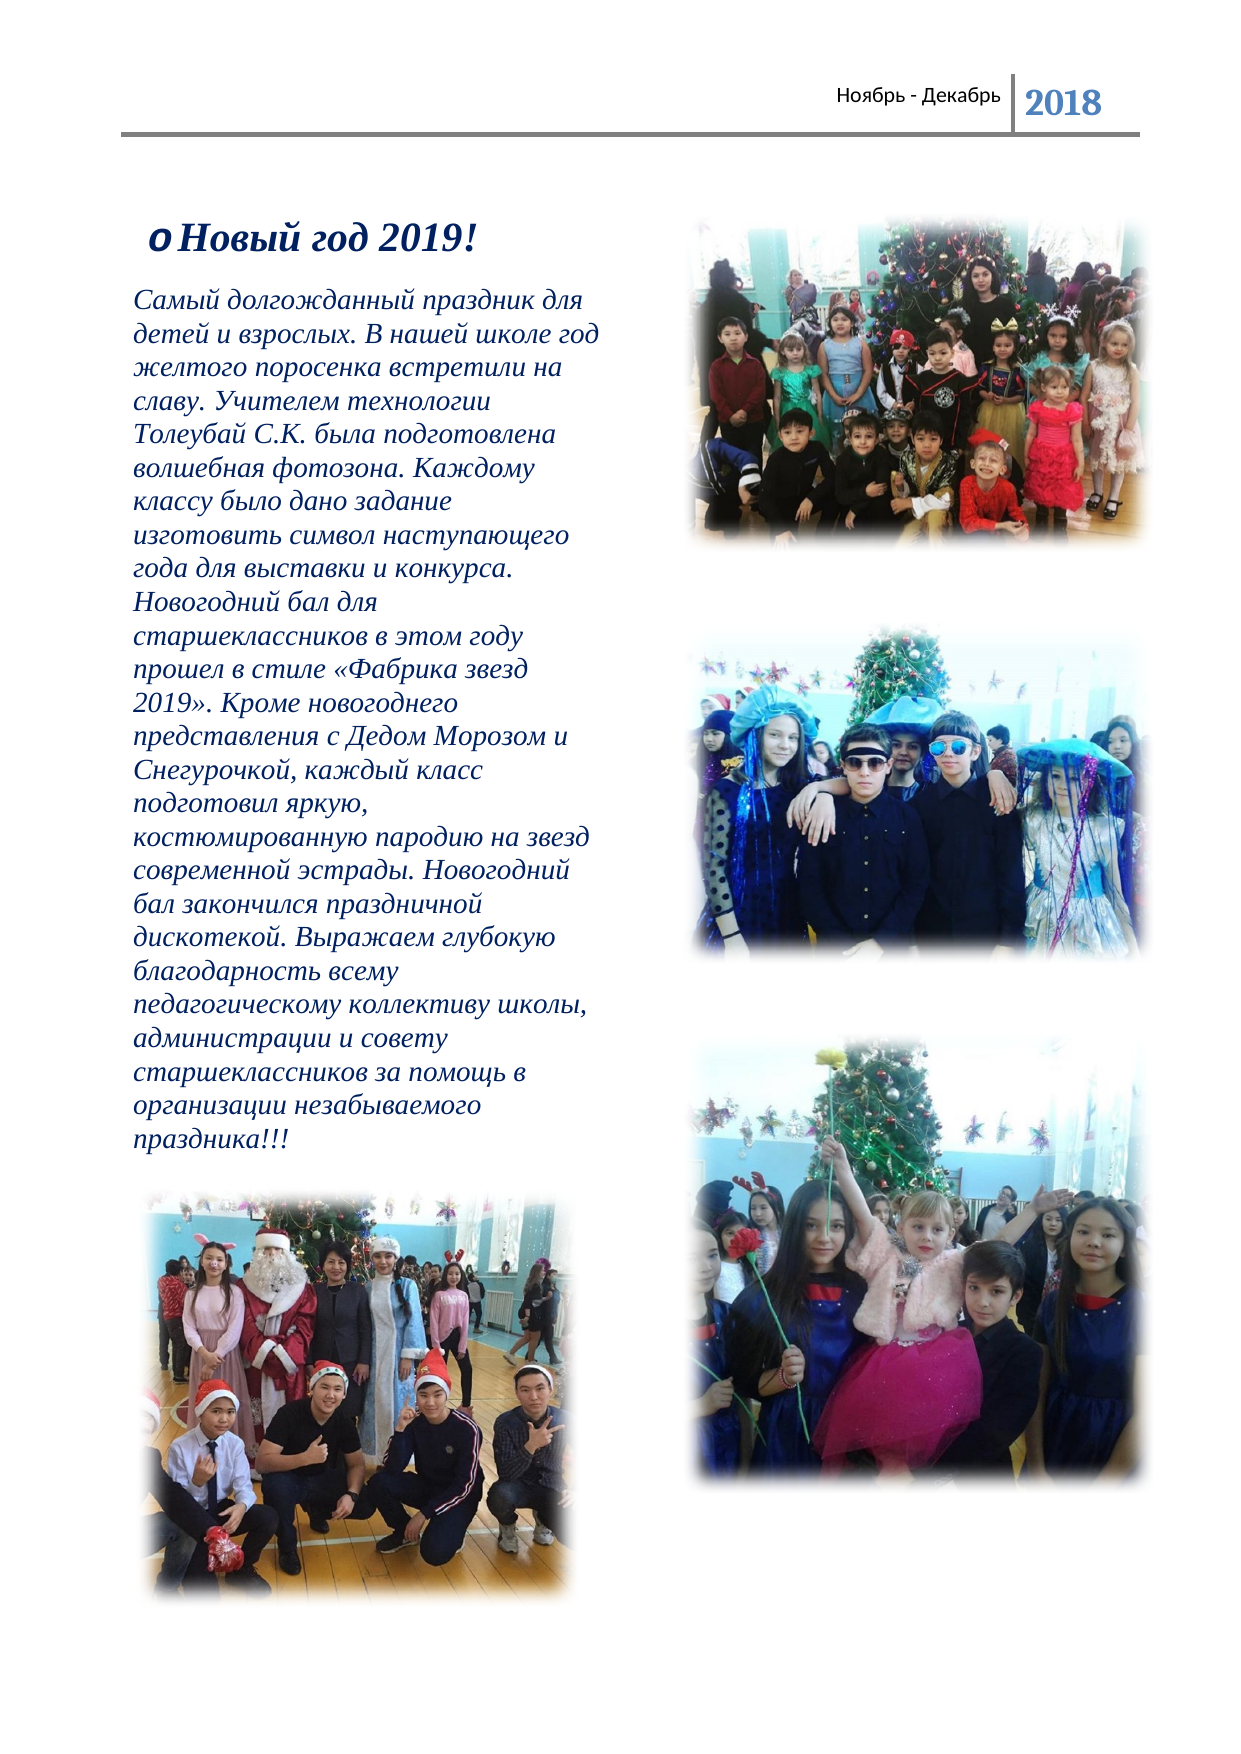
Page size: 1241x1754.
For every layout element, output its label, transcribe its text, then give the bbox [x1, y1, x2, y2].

picture [711, 1060, 1126, 1466]
picture [712, 650, 1126, 936]
picture [166, 1217, 551, 1579]
picture [712, 241, 1126, 524]
text Самый долгожданный праздник для детей и взрослых. В нашей школе год желтого поросенка встретили на славу. Учителем технологии Толеубай С.К. была подготовлена волшебная фотозона. Каждому классу было дано задание изготовить символ наступающего года для выставки и конкурса. Новогодний бал для старшеклассников в этом году прошел в стиле «Фабрика звезд 2019». Кроме новогоднего представления с Дедом Морозом и Снегурочкой, каждый класс подготовил яркую, костюмированную пародию на звезд современной эстрады. Новогодний бал закончился праздничной дискотекой. Выражаем глубокую благодарность всему педагогическому коллективу школы, администрации и совету старшеклассников за помощь в организации незабываемого праздника!!! [133, 282, 605, 1154]
list Новый год 2019! [148, 212, 605, 263]
